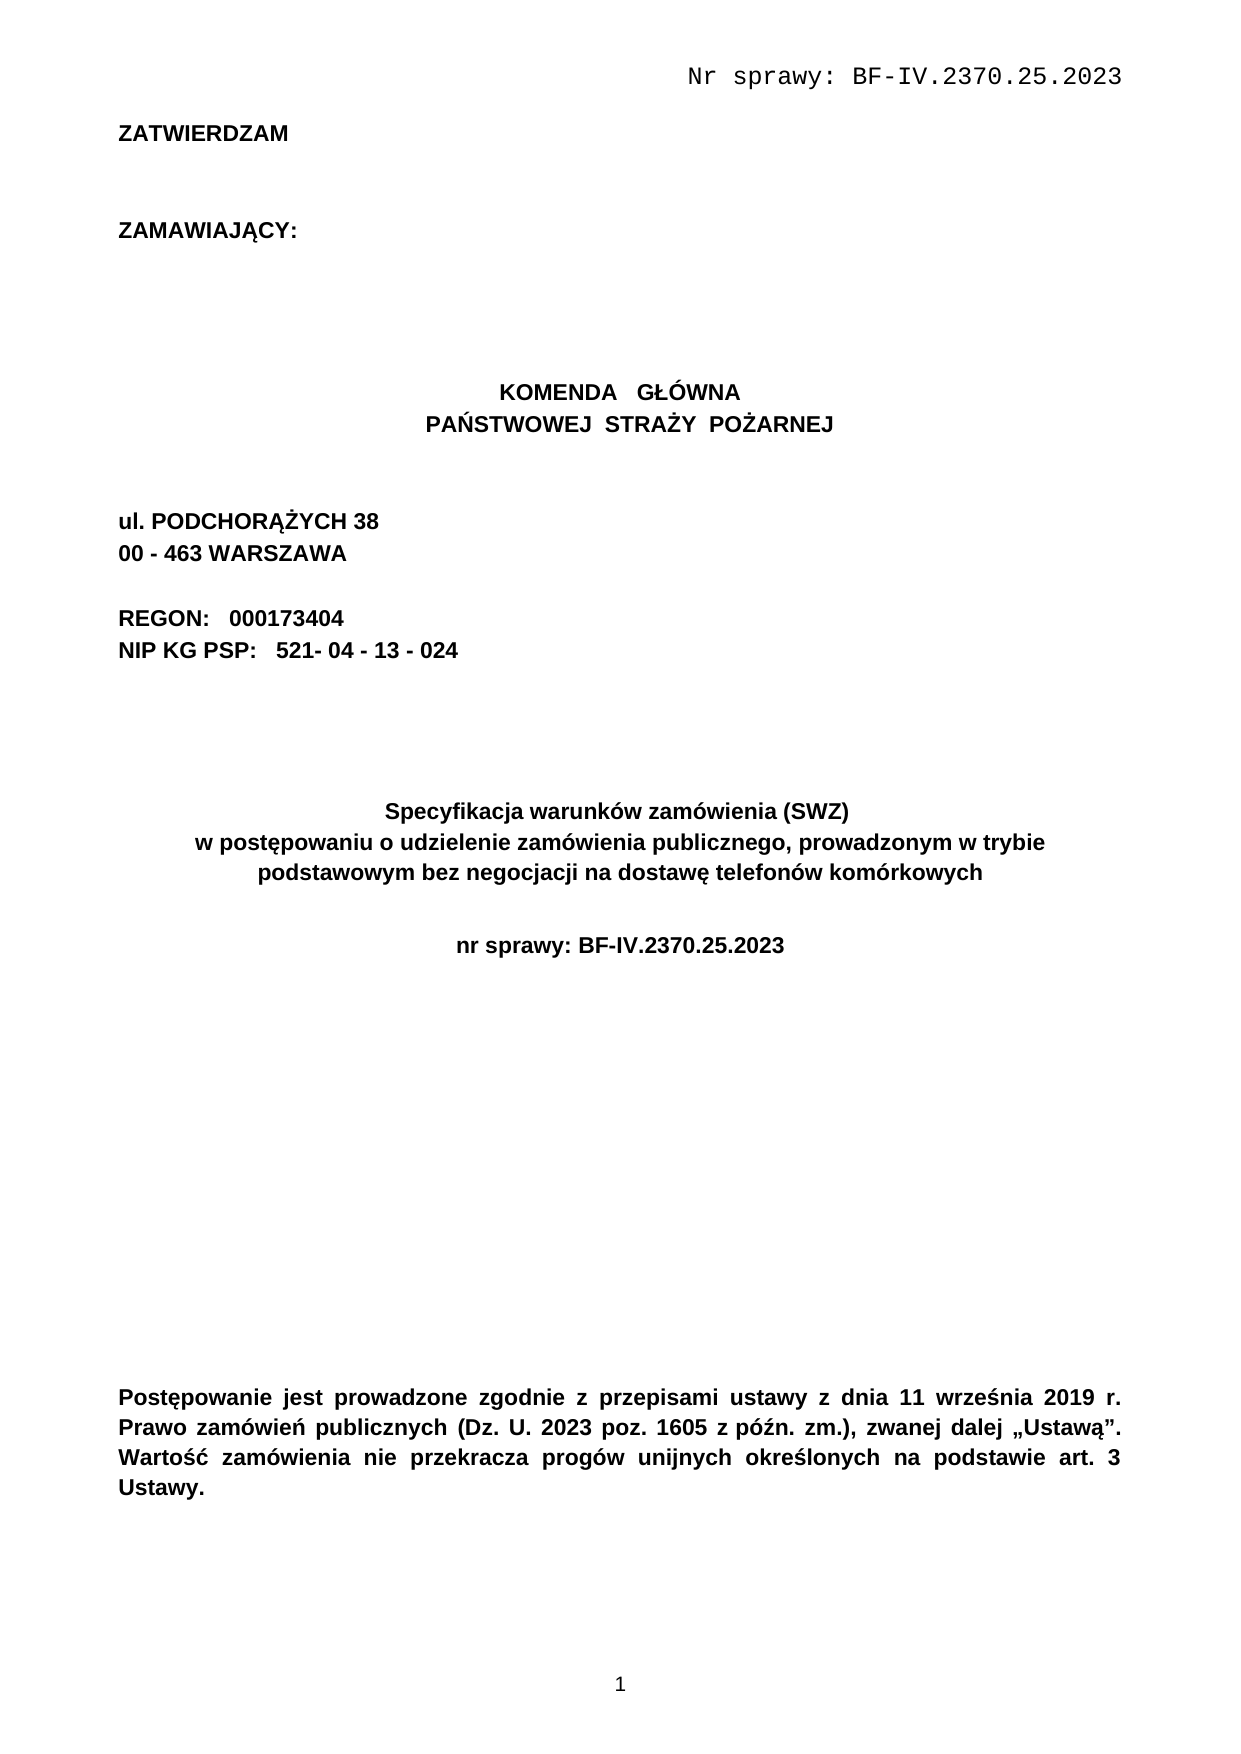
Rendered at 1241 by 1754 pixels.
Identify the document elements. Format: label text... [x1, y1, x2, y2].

text KOMENDA GŁÓWNA [118, 378, 1122, 405]
text REGON: 000173404 [118, 604, 1122, 631]
text PAŃSTWOWEJ STRAŻY POŻARNEJ [118, 411, 1122, 437]
text NIP KG PSP: 521- 04 - 13 - 024 [118, 637, 1122, 663]
text Specyfikacja warunków zamówienia (SWZ) w postępowaniu o udzielenie zamówienia publicznego, prowadzonym w trybie podstawowym bez negocjacji na dostawę telefonów komórkowych [118, 798, 1122, 885]
text 00 - 463 WARSZAWA [118, 540, 1122, 566]
text ZATWIERDZAM [118, 120, 1122, 147]
text Postępowanie jest prowadzone zgodnie z przepisami ustawy z dnia 11 września 2019 r. Prawo zamówień publicznych (Dz. U. 2023 poz. 1605 z późn. zm.), zwanej dalej „Ustawą”. Wartość zamówienia nie przekracza progów unijnych określonych na podstawie art. 3 Ustawy. [118, 1384, 1122, 1501]
text nr sprawy: BF-IV.2370.25.2023 [118, 901, 1122, 958]
text ul. PODCHORĄŻYCH 38 [118, 508, 1122, 534]
text ZAMAWIAJĄCY: [118, 217, 1122, 243]
